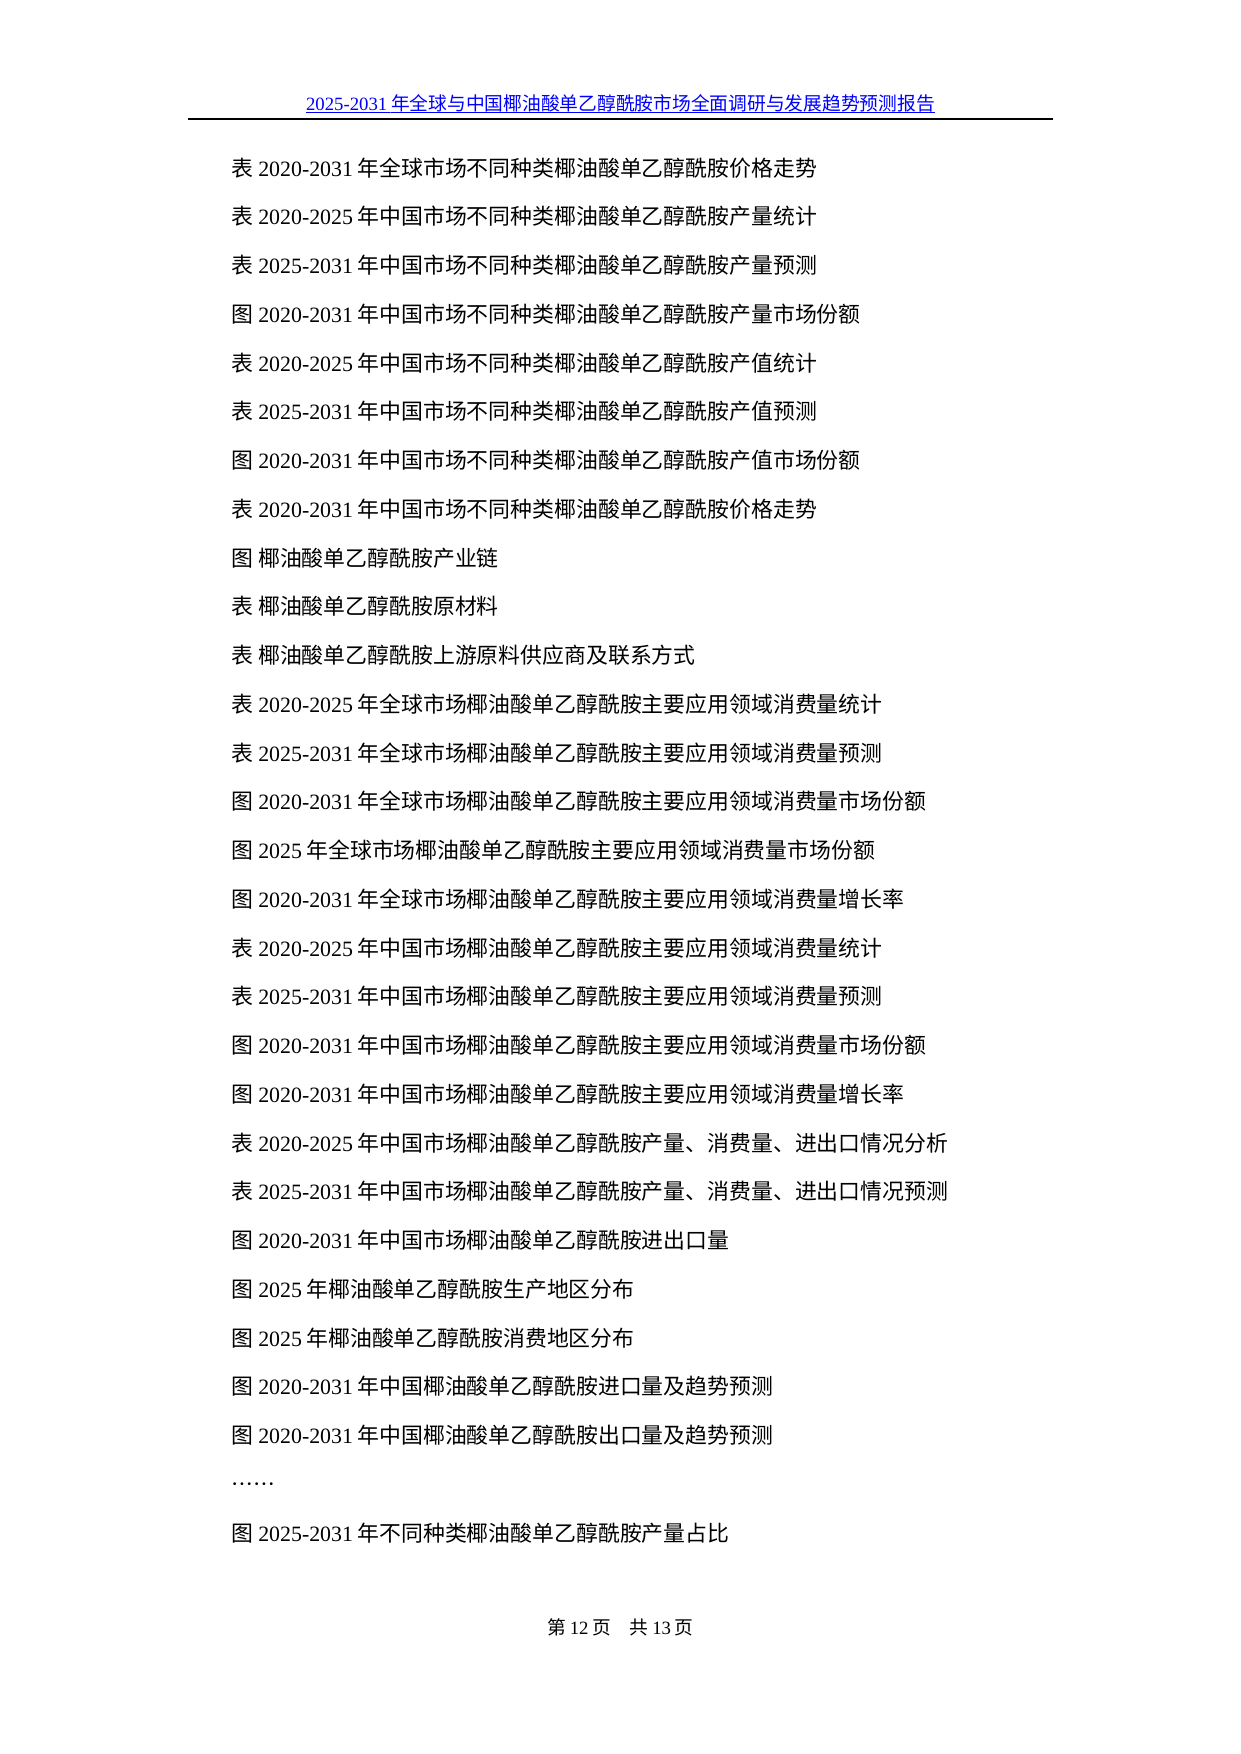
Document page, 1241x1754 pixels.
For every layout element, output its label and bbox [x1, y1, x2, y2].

text [187, 150, 1053, 1548]
